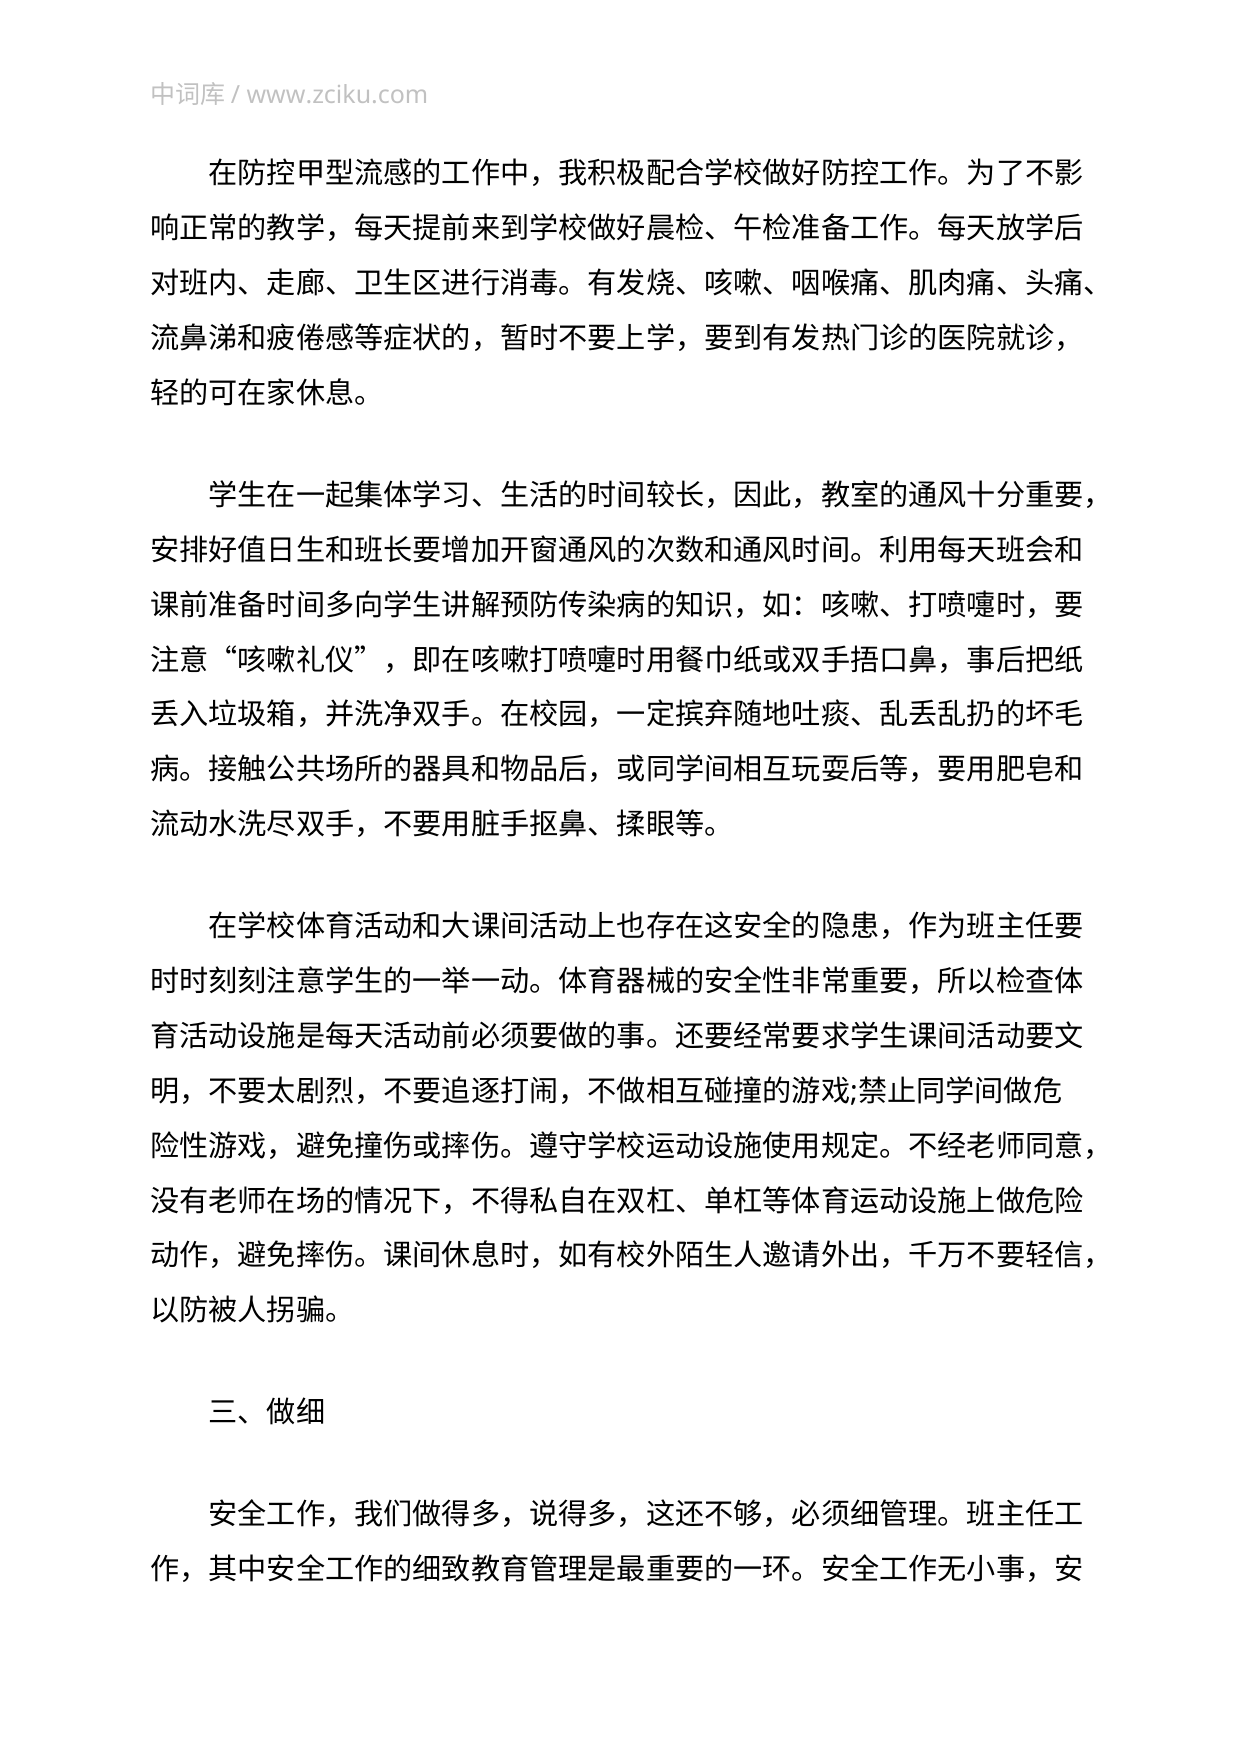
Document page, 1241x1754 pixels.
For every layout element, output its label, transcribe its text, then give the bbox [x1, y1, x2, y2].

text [150, 1490, 1090, 1588]
text 学生在一起集体学习、生活的时间较长，因此，教室的通风十分重要，安排好值日生和班长要增加开窗通风的次数和通风时间。利用每天班会和课前准备时间多向学生讲解预防传染病的知识，如：咳嗽、打喷嚏时，要注意“咳嗽礼仪”，即在咳嗽打喷嚏时用餐巾纸或双手捂口鼻，事后把纸丢入垃圾箱，并洗净双手。在校园，一定摈弃随地吐痰、乱丢乱扔的坏毛病。接触公共场所的器具和物品后，或同学间相互玩耍后等，要用肥皂和流动水洗尽双手，不要用脏手抠鼻、揉眼等。 [150, 471, 1090, 843]
text 在防控甲型流感的工作中，我积极配合学校做好防控工作。为了不影响正常的教学，每天提前来到学校做好晨检、午检准备工作。每天放学后对班内、走廊、卫生区进行消毒。有发烧、咳嗽、咽喉痛、肌肉痛、头痛、流鼻涕和疲倦感等症状的，暂时不要上学，要到有发热门诊的医院就诊，轻的可在家休息。 [150, 150, 1090, 412]
text 三、做细 [150, 1389, 1090, 1431]
text 在学校体育活动和大课间活动上也存在这安全的隐患，作为班主任要时时刻刻注意学生的一举一动。体育器械的安全性非常重要，所以检查体育活动设施是每天活动前必须要做的事。还要经常要求学生课间活动要文明，不要太剧烈，不要追逐打闹，不做相互碰撞的游戏;禁止同学间做危险性游戏，避免撞伤或摔伤。遵守学校运动设施使用规定。不经老师同意，没有老师在场的情况下，不得私自在双杠、单杠等体育运动设施上做危险动作，避免摔伤。课间休息时，如有校外陌生人邀请外出，千万不要轻信，以防被人拐骗。 [150, 902, 1090, 1329]
